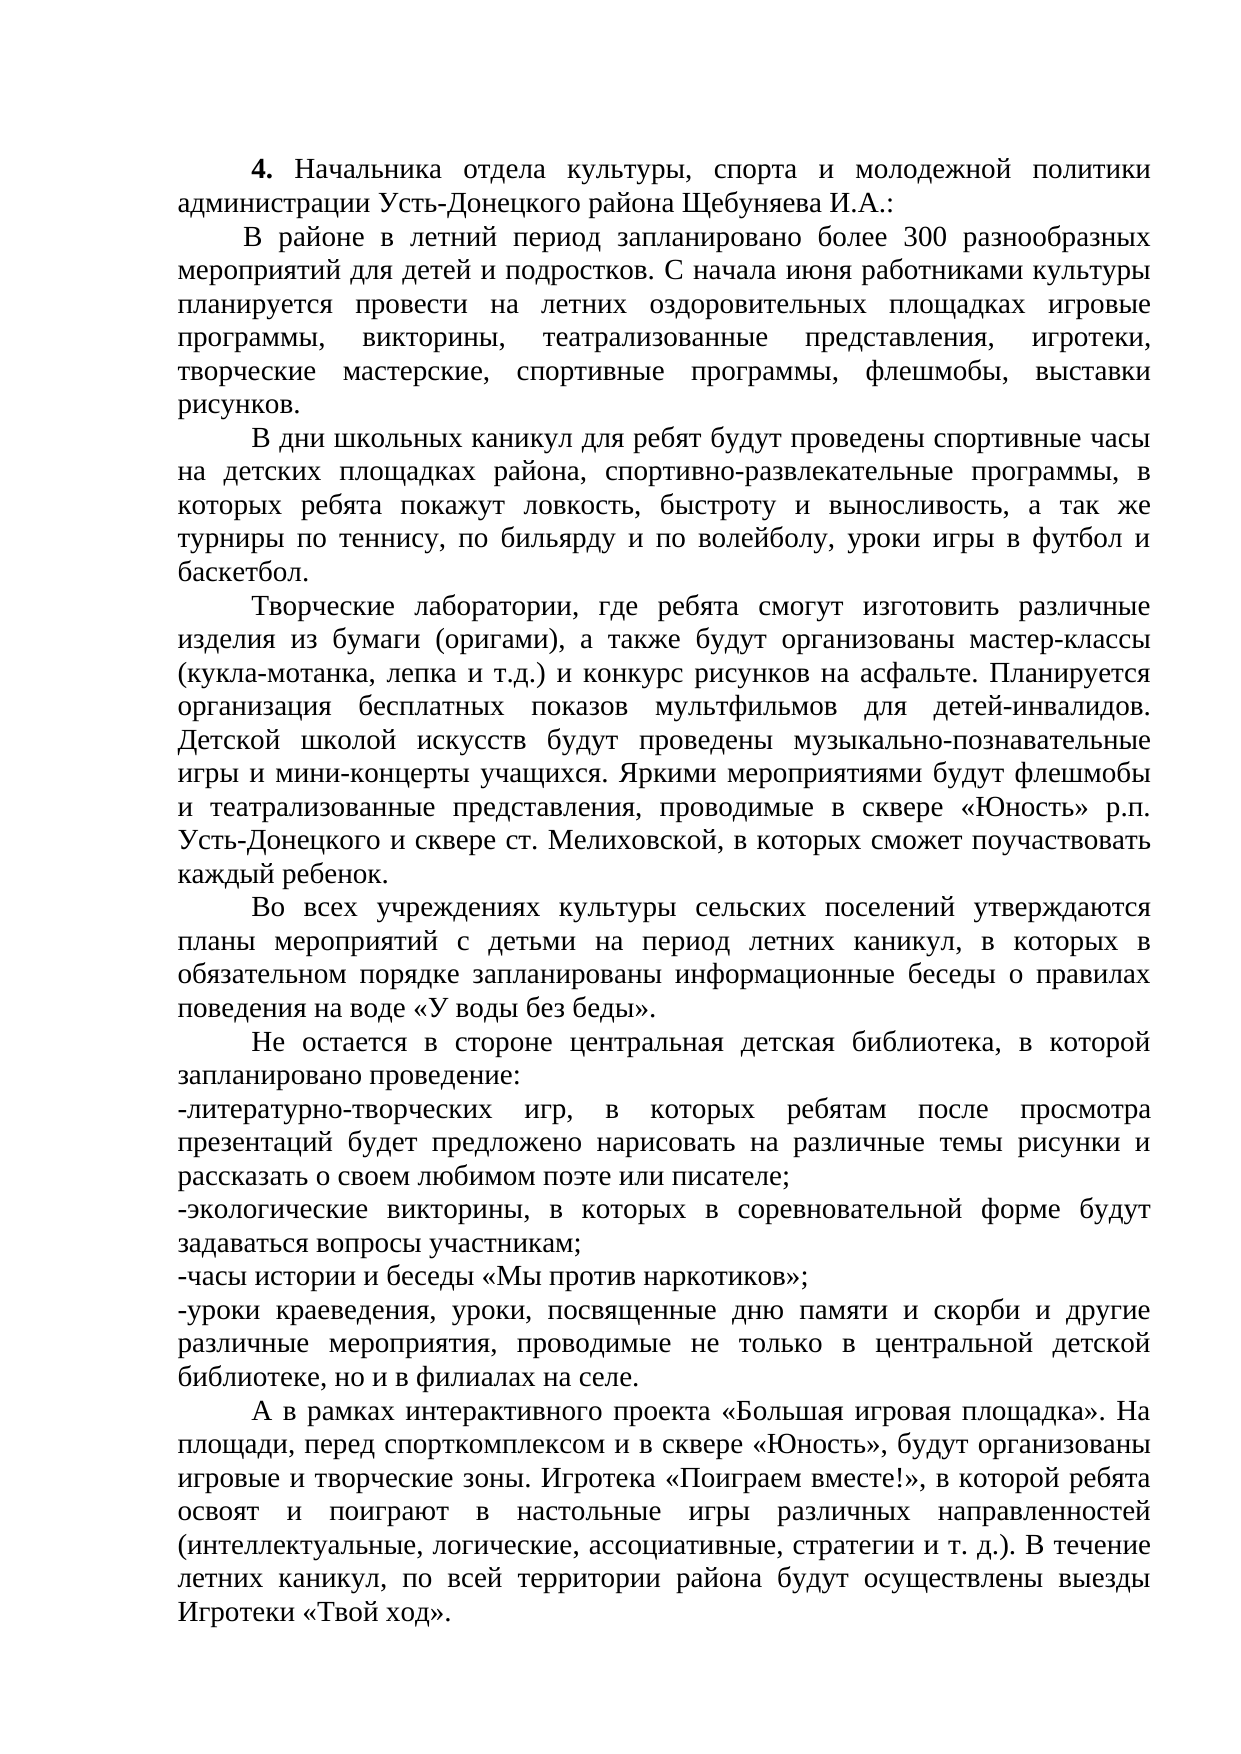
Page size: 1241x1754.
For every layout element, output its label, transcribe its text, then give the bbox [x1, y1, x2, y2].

text Во всех учреждениях культуры сельских поселений утверждаются планы мероприятий с детьми на период летних каникул, в которых в обязательном порядке запланированы информационные беседы о правилах поведения на воде «У воды без беды». [177, 889, 1152, 1024]
text 4. Начальника отдела культуры, спорта и молодежной политики администрации Усть-Донецкого района Щебуняева И.А.: [177, 152, 1152, 219]
text -литературно-творческих игр, в которых ребятам после просмотра презентаций будет предложено нарисовать на различные темы рисунки и рассказать о своем любимом поэте или писателе; [177, 1091, 1152, 1191]
text В дни школьных каникул для ребят будут проведены спортивные часы на детских площадках района, спортивно-развлекательные программы, в которых ребята покажут ловкость, быстроту и выносливость, а так же турниры по теннису, по бильярду и по волейболу, уроки игры в футбол и баскетбол. [177, 420, 1152, 588]
text -часы истории и беседы «Мы против наркотиков»; [177, 1258, 1152, 1292]
text Творческие лаборатории, где ребята смогут изготовить различные изделия из бумаги (оригами), а также будут организованы мастер-классы (кукла-мотанка, лепка и т.д.) и конкурс рисунков на асфальте. Планируется организация бесплатных показов мультфильмов для детей-инвалидов. Детской школой искусств будут проведены музыкально-познавательные игры и мини-концерты учащихся. Яркими мероприятиями будут флешмобы и театрализованные представления, проводимые в сквере «Юность» р.п. Усть-Донецкого и сквере ст. Мелиховской, в которых сможет поучаствовать каждый ребенок. [177, 588, 1152, 889]
text А в рамках интерактивного проекта «Большая игровая площадка». На площади, перед спорткомплексом и в сквере «Юность», будут организованы игровые и творческие зоны. Игротека «Поиграем вместе!», в которой ребята освоят и поиграют в настольные игры различных направленностей (интеллектуальные, логические, ассоциативные, стратегии и т. д.). В течение летних каникул, по всей территории района будут осуществлены выезды Игротеки «Твой ход». [177, 1393, 1152, 1627]
text -уроки краеведения, уроки, посвященные дню памяти и скорби и другие различные мероприятия, проводимые не только в центральной детской библиотеке, но и в филиалах на селе. [177, 1292, 1152, 1393]
text В районе в летний период запланировано более 300 разнообразных мероприятий для детей и подростков. С начала июня работниками культуры планируется провести на летних оздоровительных площадках игровые программы, викторины, театрализованные представления, игротеки, творческие мастерские, спортивные программы, флешмобы, выставки рисунков. [177, 219, 1152, 420]
text Не остается в стороне центральная детская библиотека, в которой запланировано проведение: [177, 1024, 1152, 1091]
text -экологические викторины, в которых в соревновательной форме будут задаваться вопросы участникам; [177, 1191, 1152, 1258]
